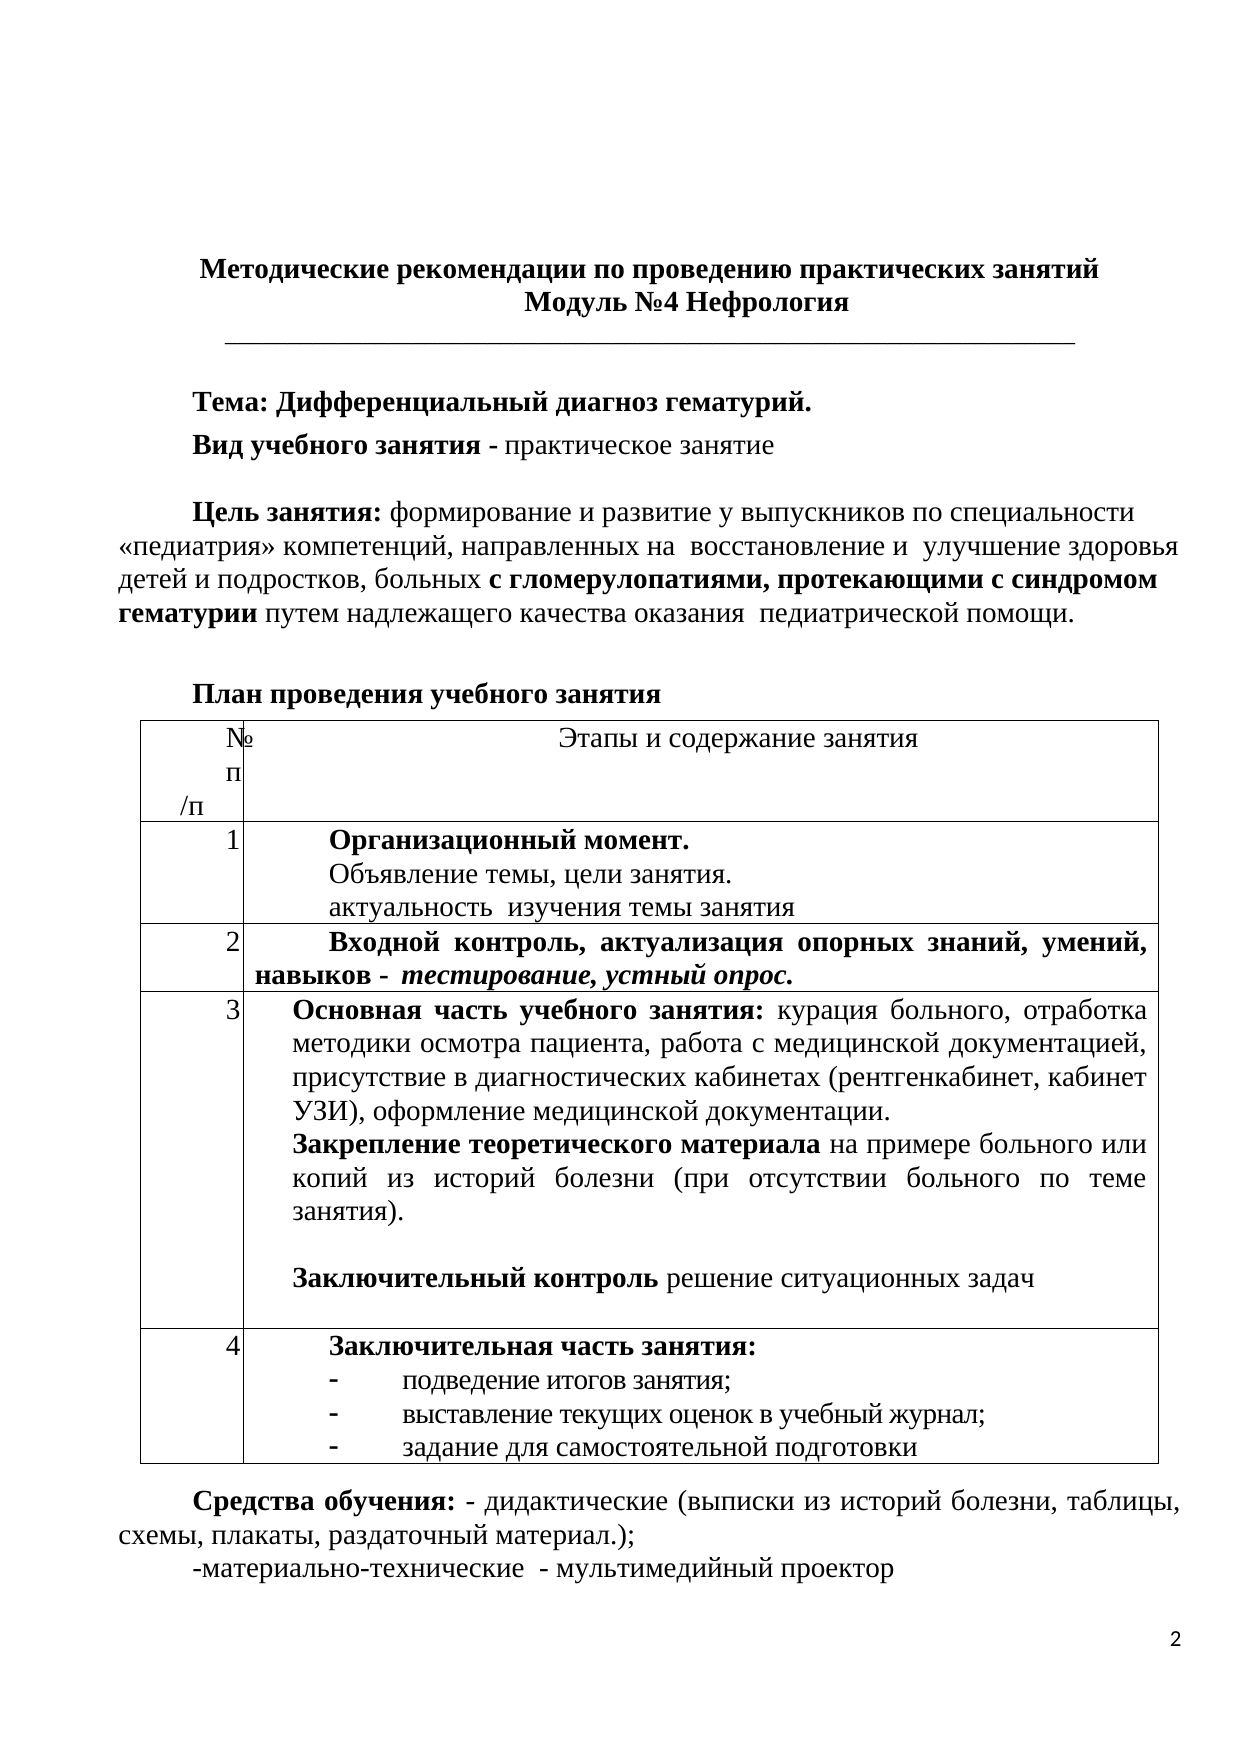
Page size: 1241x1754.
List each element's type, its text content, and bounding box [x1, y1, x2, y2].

table_cell Основная часть учебного занятия: курация больного, отработка методики осмотра пациента, работа с медицинской документацией, присутствие в диагностических кабинетах (рентгенкабинет, кабинет УЗИ), оформление медицинской документации. Закрепление теоретического материала на примере больного или копий из историй болезни (при отсутствии больного по теме занятия). Заключительный контроль решение ситуационных задач [244, 992, 1158, 1327]
text Средства обучения: - дидактические (выписки из историй болезни, таблицы, схемы, плакаты, раздаточный материал.); [118, 1483, 1181, 1550]
text Методические рекомендации по проведению практических занятий [118, 251, 1181, 284]
table_cell 1 [141, 822, 243, 923]
table_cell Входной контроль, актуализация опорных знаний, умений, навыков - тестирование, устный опрос. [244, 924, 1158, 991]
table_cell 3 [141, 992, 243, 1327]
table_header Этапы и содержание занятия [244, 721, 1158, 821]
table_cell Организационный момент. Объявление темы, цели занятия. актуальность изучения темы занятия [244, 822, 1158, 923]
table_cell 2 [141, 924, 243, 991]
text План проведения учебного занятия [118, 676, 1181, 710]
table_header № п/п [141, 721, 243, 821]
text -материально-технические - мультимедийный проектор [118, 1550, 1181, 1584]
table_cell 4 [141, 1329, 243, 1463]
text Тема: Дифференциальный диагноз гематурий. [118, 384, 1181, 418]
text Модуль №4 Нефрология ____________________________________________________________________ [118, 284, 1181, 347]
table_cell Заключительная часть занятия: подведение итогов занятия; выставление текущих оценок в учебный журнал; задание для самостоятельной подготовки [244, 1329, 1158, 1463]
text Вид учебного занятия - практическое занятие [118, 427, 1181, 461]
text Цель занятия: формирование и развитие у выпускников по специальности «педиатрия» компетенций, направленных на восстановление и улучшение здоровья детей и подростков, больных с гломерулопатиями, протекающими с синдромом гематурии путем надлежащего качества оказания педиатрической помощи. [118, 494, 1181, 628]
